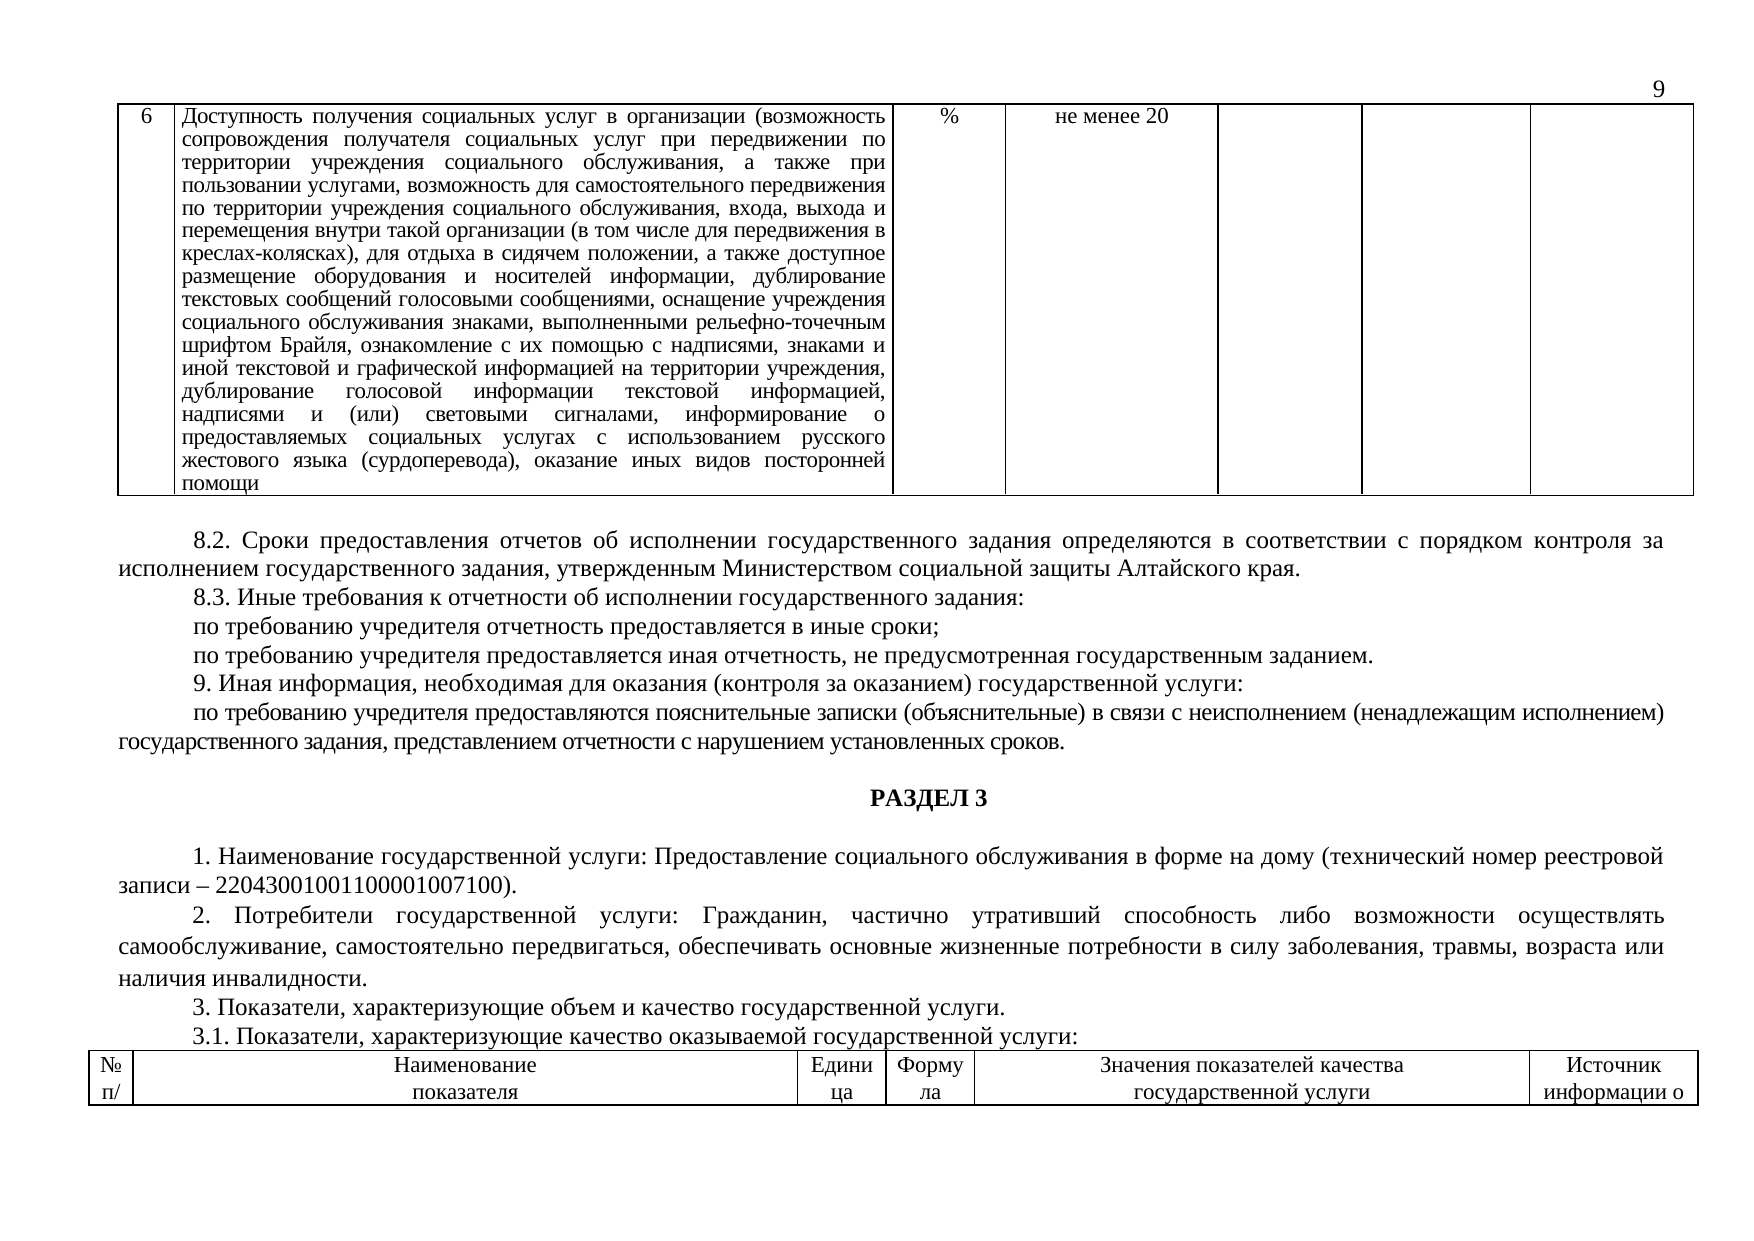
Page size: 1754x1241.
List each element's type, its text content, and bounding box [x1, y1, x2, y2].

table_header Значения показателей качества государственной услуги [975, 1051, 1529, 1104]
text по требованию учредителя предоставляется иная отчетность, не предусмотренная государственным заданием. [118, 640, 1665, 668]
table_header Формула расчета [887, 1051, 974, 1104]
table_cell Доступность получения социальных услуг в организации (возможность сопровождения получателя социальных услуг при передвижении по территории учреждения социального обслуживания, а также при пользовании услугами, возможность для самостоятельного передвижения по территории учреждения социального обслуживания, входа, выхода и перемещения внутри такой организации (в том числе для передвижения в креслах-колясках), для отдыха в сидячем положении, а также доступное размещение оборудования и носителей информации, дублирование текстовых сообщений голосовыми сообщениями, оснащение учреждения социального обслуживания знаками, выполненными рельефно-точечным шрифтом Брайля, ознакомление с их помощью с надписями, знаками и иной текстовой и графической информацией на территории учреждения, дублирование голосовой информации текстовой информацией, надписями и (или) световыми сигналами, информирование о предоставляемых социальных услугах с использованием русского жестового языка (сурдоперевода), оказание иных видов посторонней помощи [175, 105, 892, 494]
text РАЗДЕЛ 3 [118, 783, 1665, 812]
text по требованию учредителя отчетность предоставляется в иные сроки; [118, 611, 1665, 640]
table_cell 6 [119, 105, 174, 494]
table_header № п/п [90, 1051, 132, 1104]
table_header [134, 1051, 797, 1104]
text 3. Показатели, характеризующие объем и качество государственной услуги. [118, 992, 1665, 1021]
table_cell не менее 20 [1006, 105, 1217, 494]
table_cell [1363, 105, 1530, 494]
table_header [1530, 1051, 1697, 1104]
text 3.1. Показатели, характеризующие качество оказываемой государственной услуги: [118, 1021, 1665, 1050]
text 9. Иная информация, необходимая для оказания (контроля за оказанием) государственной услуги: [118, 668, 1665, 697]
text 8.2. Сроки предоставления отчетов об исполнении государственного задания определяются в соответствии с порядком контроля за исполнением государственного задания, утвержденным Министерством социальной защиты Алтайского края. [118, 525, 1665, 582]
text по требованию учредителя предоставляются пояснительные записки (объяснительные) в связи с неисполнением (ненадлежащим исполнением) государственного задания, представлением отчетности с нарушением установленных сроков. [118, 697, 1665, 755]
table_header Единица измерения [798, 1051, 885, 1104]
text 2. Потребители государственной услуги: Гражданин, частично утративший способность либо возможности осуществлять самообслуживание, самостоятельно передвигаться, обеспечивать основные жизненные потребности в силу заболевания, травмы, возраста или наличия инвалидности. [118, 898, 1665, 992]
text 1. Наименование государственной услуги: Предоставление социального обслуживания в форме на дому (технический номер реестровой записи – 22043001001100001007100). [118, 841, 1665, 898]
table_cell [1219, 105, 1361, 494]
text 8.3. Иные требования к отчетности об исполнении государственного задания: [118, 582, 1665, 611]
table_cell % [894, 105, 1005, 494]
table_cell [1531, 105, 1693, 494]
